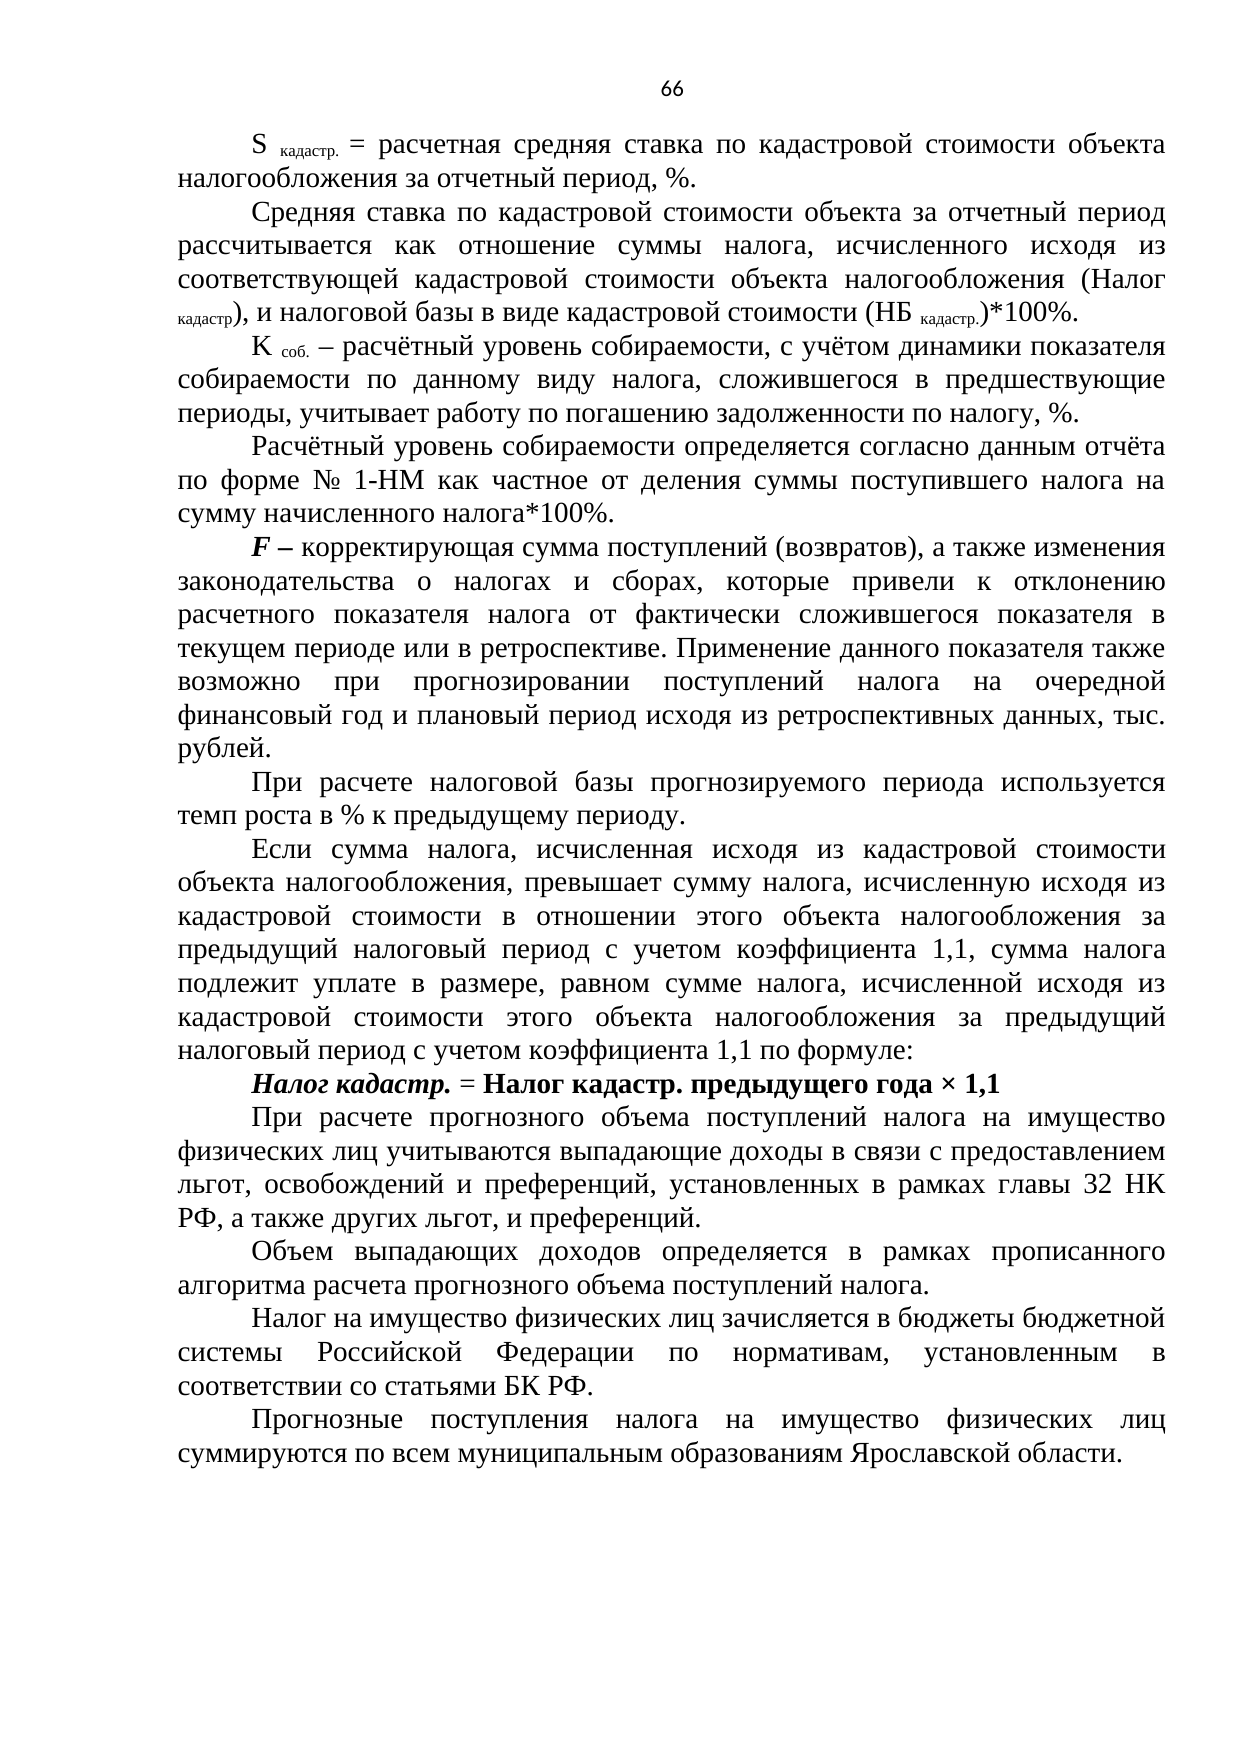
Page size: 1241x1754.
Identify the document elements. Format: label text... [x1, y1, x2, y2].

text K соб. – расчётный уровень собираемости, с учётом динамики показателя собираемости по данному виду налога, сложившегося в предшествующие периоды, учитывает работу по погашению задолженности по налогу, %. [177, 328, 1167, 428]
text Средняя ставка по кадастровой стоимости объекта за отчетный период рассчитывается как отношение суммы налога, исчисленного исходя из соответствующей кадастровой стоимости объекта налогообложения (Налог кадастр), и налоговой базы в виде кадастровой стоимости (НБ кадастр.)*100%. [177, 194, 1167, 328]
text Налог кадастр. = Налог кадастр. предыдущего года × 1,1 [177, 1066, 1167, 1099]
text При расчете налоговой базы прогнозируемого периода используется темп роста в % к предыдущему периоду. [177, 764, 1167, 831]
text Налог на имущество физических лиц зачисляется в бюджеты бюджетной системы Российской Федерации по нормативам, установленным в соответствии со статьями БК РФ. [177, 1301, 1167, 1401]
text Прогнозные поступления налога на имущество физических лиц суммируются по всем муниципальным образованиям Ярославской области. [177, 1401, 1167, 1468]
text Если сумма налога, исчисленная исходя из кадастровой стоимости объекта налогообложения, превышает сумму налога, исчисленную исходя из кадастровой стоимости в отношении этого объекта налогообложения за предыдущий налоговый период с учетом коэффициента 1,1, сумма налога подлежит уплате в размере, равном сумме налога, исчисленной исходя из кадастровой стоимости этого объекта налогообложения за предыдущий налоговый период с учетом коэффициента 1,1 по формуле: [177, 831, 1167, 1066]
text F – корректирующая сумма поступлений (возвратов), а также изменения законодательства о налогах и сборах, которые привели к отклонению расчетного показателя налога от фактически сложившегося показателя в текущем периоде или в ретроспективе. Применение данного показателя также возможно при прогнозировании поступлений налога на очередной финансовый год и плановый период исходя из ретроспективных данных, тыс. рублей. [177, 529, 1167, 764]
text При расчете прогнозного объема поступлений налога на имущество физических лиц учитываются выпадающие доходы в связи с предоставлением льгот, освобождений и преференций, установленных в рамках главы 32 НК РФ, а также других льгот, и преференций. [177, 1099, 1167, 1233]
text S кадастр. = расчетная средняя ставка по кадастровой стоимости объекта налогообложения за отчетный период, %. [177, 127, 1167, 194]
text Объем выпадающих доходов определяется в рамках прописанного алгоритма расчета прогнозного объема поступлений налога. [177, 1233, 1167, 1301]
text Расчётный уровень собираемости определяется согласно данным отчёта по форме № 1-НМ как частное от деления суммы поступившего налога на сумму начисленного налога*100%. [177, 428, 1167, 529]
